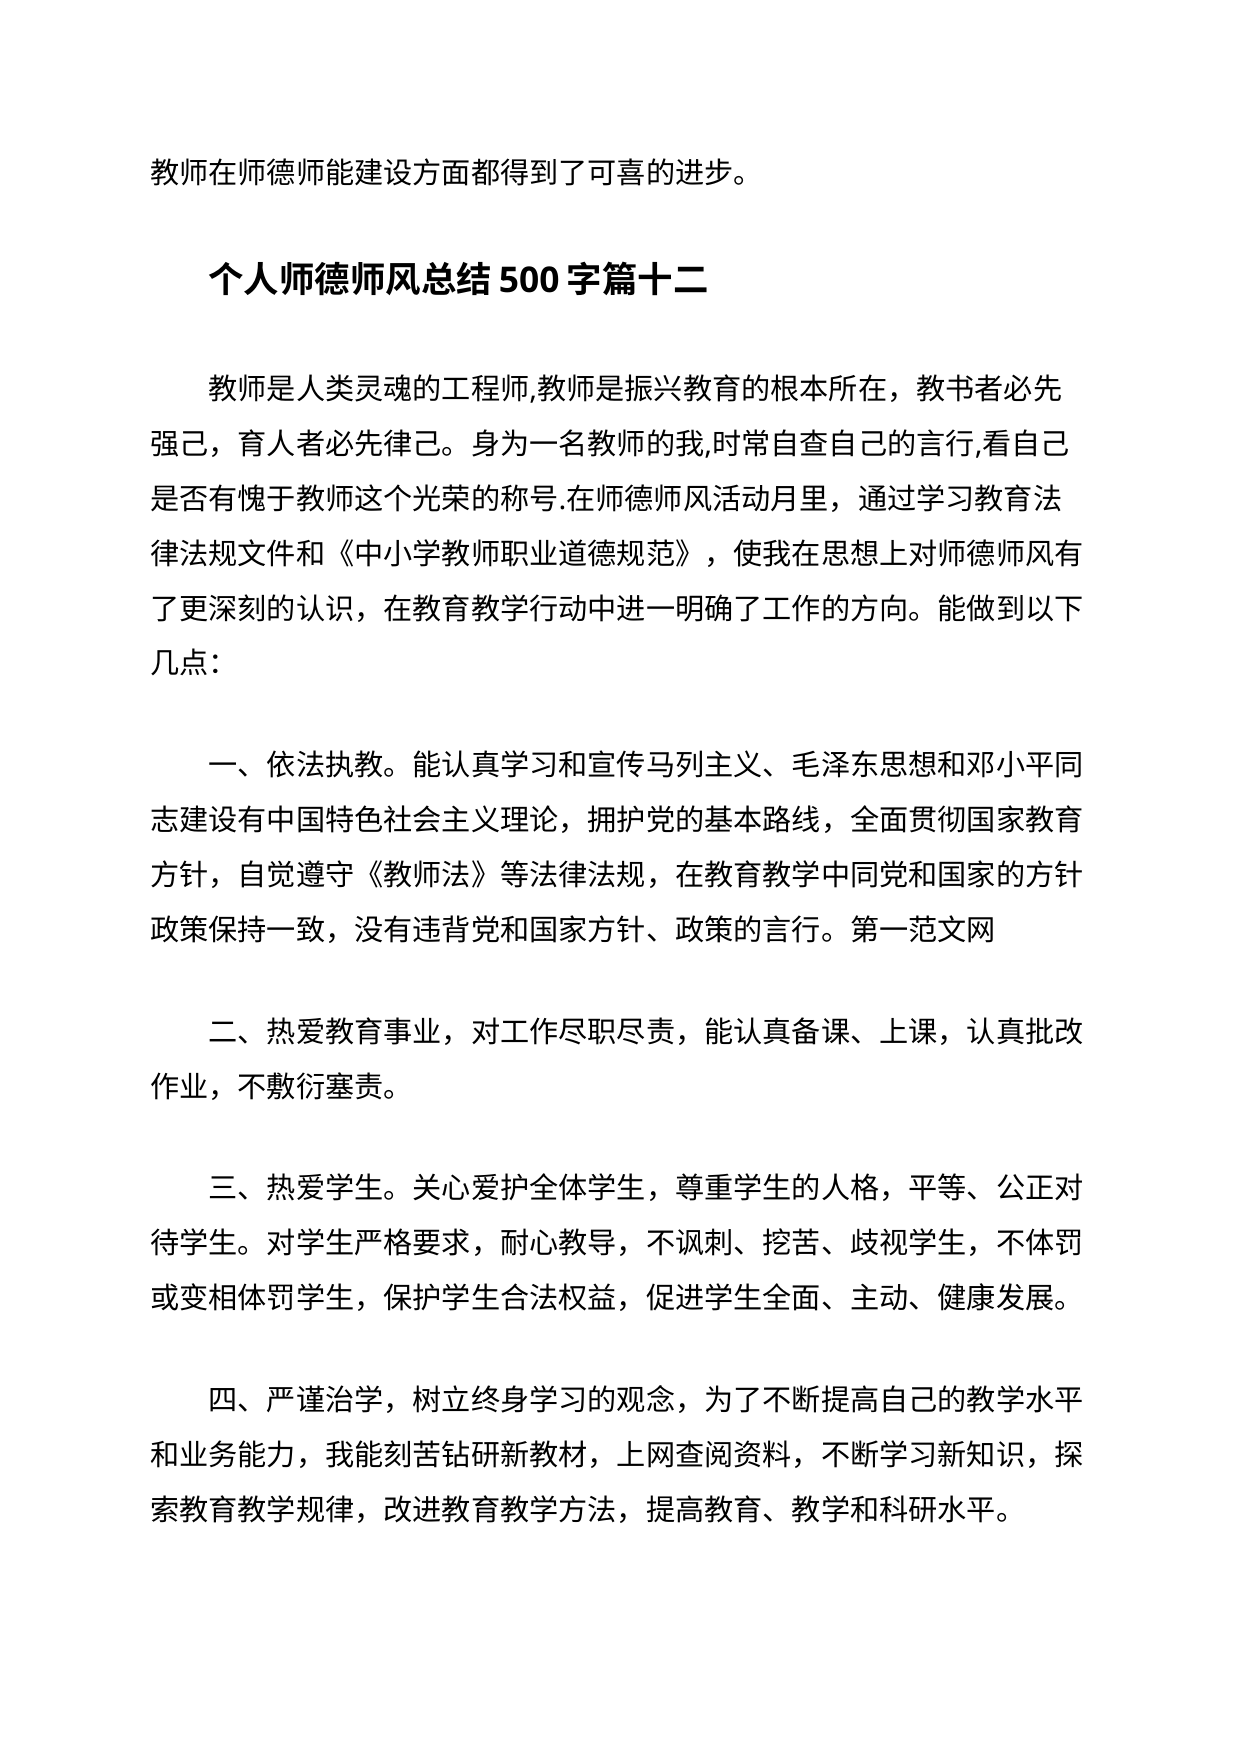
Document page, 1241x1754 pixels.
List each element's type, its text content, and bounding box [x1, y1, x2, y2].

text 三、热爱学生。关心爱护全体学生，尊重学生的人格，平等、公正对待学生。对学生严格要求，耐心教导，不讽刺、挖苦、歧视学生，不体罚或变相体罚学生，保护学生合法权益，促进学生全面、主动、健康发展。 [150, 1165, 1090, 1317]
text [150, 150, 1090, 192]
text 二、热爱教育事业，对工作尽职尽责，能认真备课、上课，认真批改作业，不敷衍塞责。 [150, 1008, 1090, 1106]
text 个人师德师风总结500字篇十二 [150, 252, 1090, 303]
text 一、依法执教。能认真学习和宣传马列主义、毛泽东思想和邓小平同志建设有中国特色社会主义理论，拥护党的基本路线，全面贯彻国家教育方针，自觉遵守《教师法》等法律法规，在教育教学中同党和国家的方针政策保持一致，没有违背党和国家方针、政策的言行。第一范文网 [150, 742, 1090, 949]
text 四、严谨治学，树立终身学习的观念，为了不断提高自己的教学水平和业务能力，我能刻苦钻研新教材，上网查阅资料，不断学习新知识，探索教育教学规律，改进教育教学方法，提高教育、教学和科研水平。 [150, 1377, 1090, 1529]
text 教师是人类灵魂的工程师,教师是振兴教育的根本所在，教书者必先强己，育人者必先律己。身为一名教师的我,时常自查自己的言行,看自己是否有愧于教师这个光荣的称号.在师德师风活动月里，通过学习教育法律法规文件和《中小学教师职业道德规范》，使我在思想上对师德师风有了更深刻的认识，在教育教学行动中进一明确了工作的方向。能做到以下几点： [150, 365, 1090, 682]
